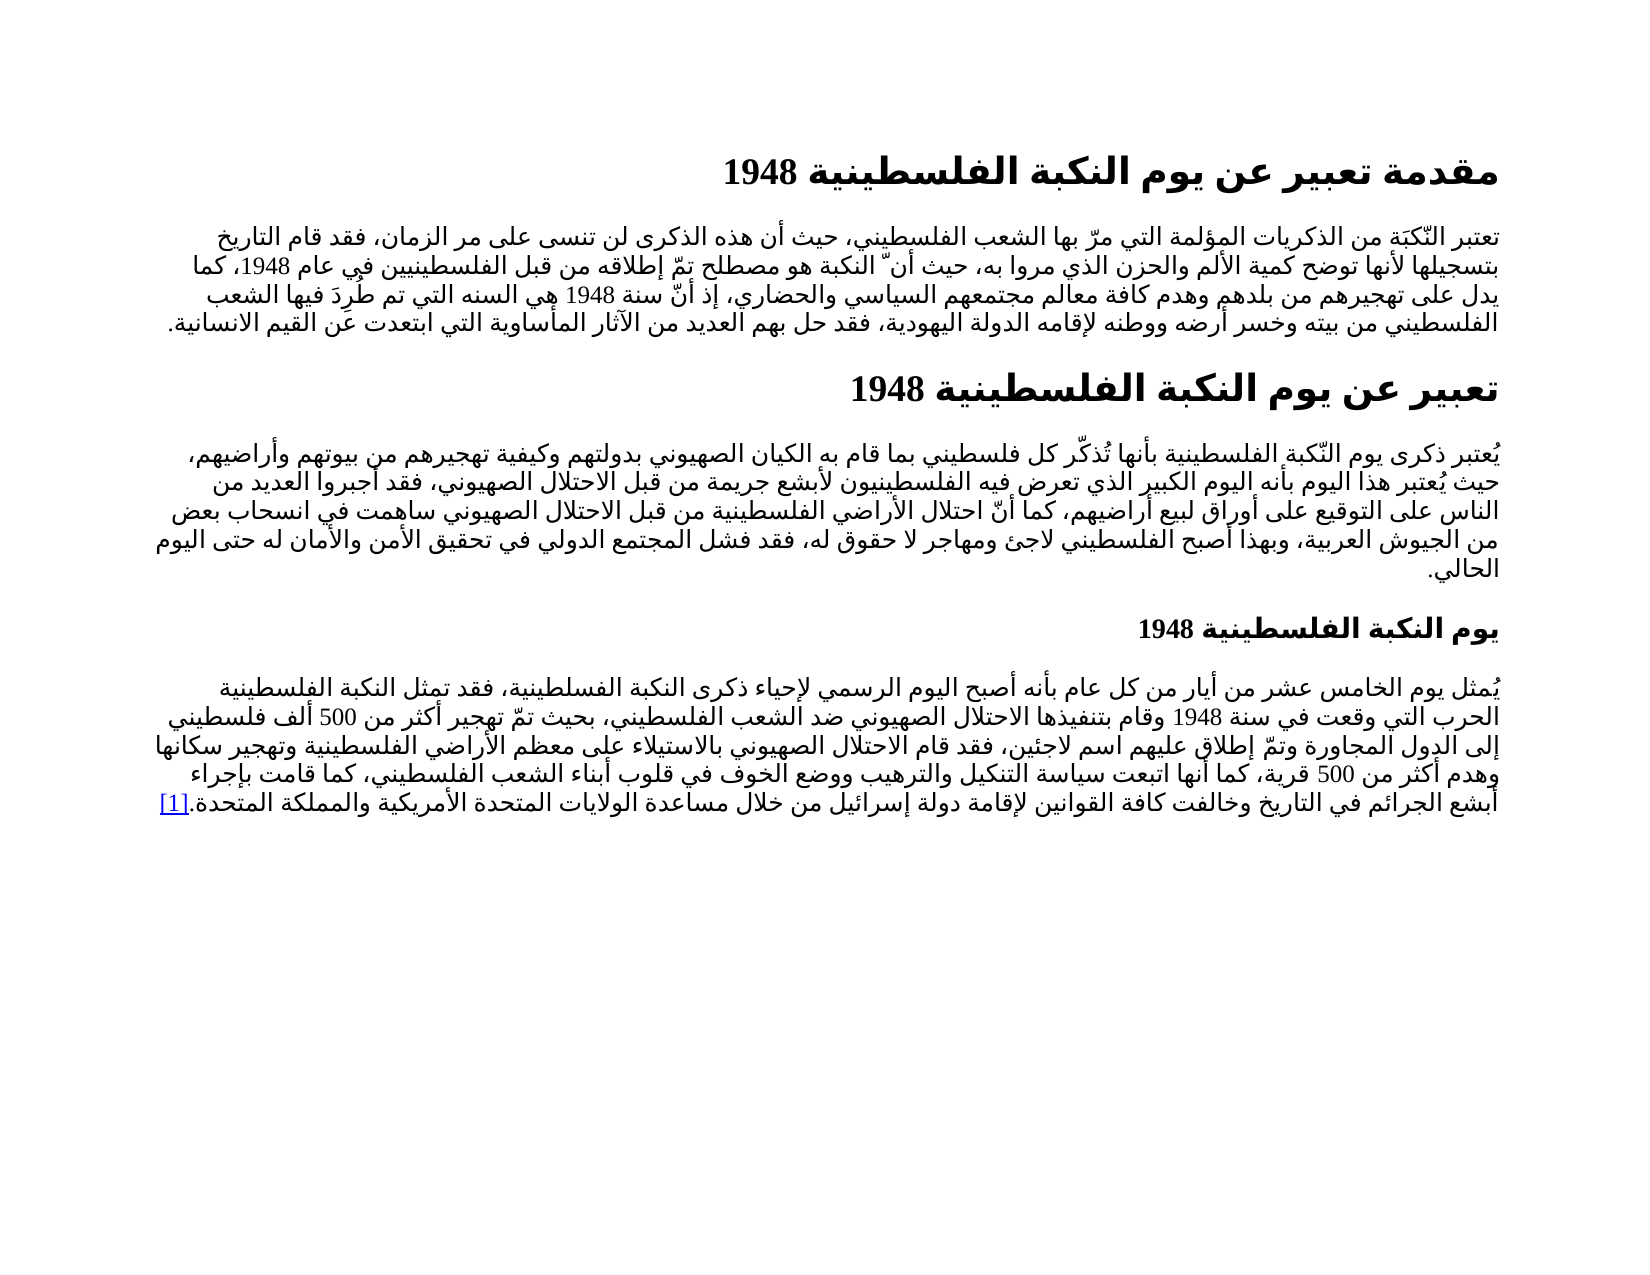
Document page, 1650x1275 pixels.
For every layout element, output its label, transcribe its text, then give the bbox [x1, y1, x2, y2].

subtitle يوم النكبة الفلسطينية 1948 [150, 612, 1500, 644]
text يُعتبر ذكرى يوم النّكبة الفلسطينية بأنها تُذكّر كل فلسطيني بما قام به الكيان الصهيوني بدولتهم وكيفية تهجيرهم من بيوتهم وأراضيهم، حيث يُعتبر هذا اليوم بأنه اليوم الكبير الذي تعرض فيه الفلسطينيون لأبشع جريمة من قبل الاحتلال الصهيوني، فقد أجبروا العديد من الناس على التوقيع على أوراق لبيع أراضيهم، كما أنّ احتلال الأراضي الفلسطينية من قبل الاحتلال الصهيوني ساهمت في انسحاب بعض من الجيوش العربية، وبهذا أصبح الفلسطيني لاجئ ومهاجر لا حقوق له، فقد فشل المجتمع الدولي في تحقيق الأمن والأمان له حتى اليوم الحالي. [150, 439, 1500, 582]
subtitle تعبير عن يوم النكبة الفلسطينية 1948 [150, 366, 1500, 409]
text تعتبر النّكبَة من الذكريات المؤلمة التي مرّ بها الشعب الفلسطيني، حيث أن هذه الذكرى لن تنسى على مر الزمان، فقد قام التاريخ بتسجيلها لأنها توضح كمية الألم والحزن الذي مروا به، حيث أن ّ النكبة هو مصطلح تمّ إطلاقه من قبل الفلسطينيين في عام 1948، كما يدل على تهجيرهم من بلدهم وهدم كافة معالم مجتمعهم السياسي والحضاري، إذ أنّ سنة 1948 هي السنه التي تم طُرِدَ فيها الشعب الفلسطيني من بيته وخسر أرضه ووطنه لإقامه الدولة اليهودية، فقد حل بهم العديد من الآثار المأساوية التي ابتعدت عن القيم الانسانية. [150, 222, 1500, 337]
text يُمثل يوم الخامس عشر من أيار من كل عام بأنه أصبح اليوم الرسمي لإحياء ذكرى النكبة الفسلطينية، فقد تمثل النكبة الفلسطينية الحرب التي وقعت في سنة 1948 وقام بتنفيذها الاحتلال الصهيوني ضد الشعب الفلسطيني، بحيث تمّ تهجير أكثر من 500 ألف فلسطيني إلى الدول المجاورة وتمّ إطلاق عليهم اسم لاجئين، فقد قام الاحتلال الصهيوني بالاستيلاء على معظم الأراضي الفلسطينية وتهجير سكانها وهدم أكثر من 500 قرية، كما أنها اتبعت سياسة التنكيل والترهيب ووضع الخوف في قلوب أبناء الشعب الفلسطيني، كما قامت بإجراء أبشع الجرائم في التاريخ وخالفت كافة القوانين لإقامة دولة إسرائيل من خلال مساعدة الولايات المتحدة الأمريكية والمملكة المتحدة.[1] [150, 673, 1500, 817]
subtitle مقدمة تعبير عن يوم النكبة الفلسطينية 1948 [150, 150, 1500, 193]
